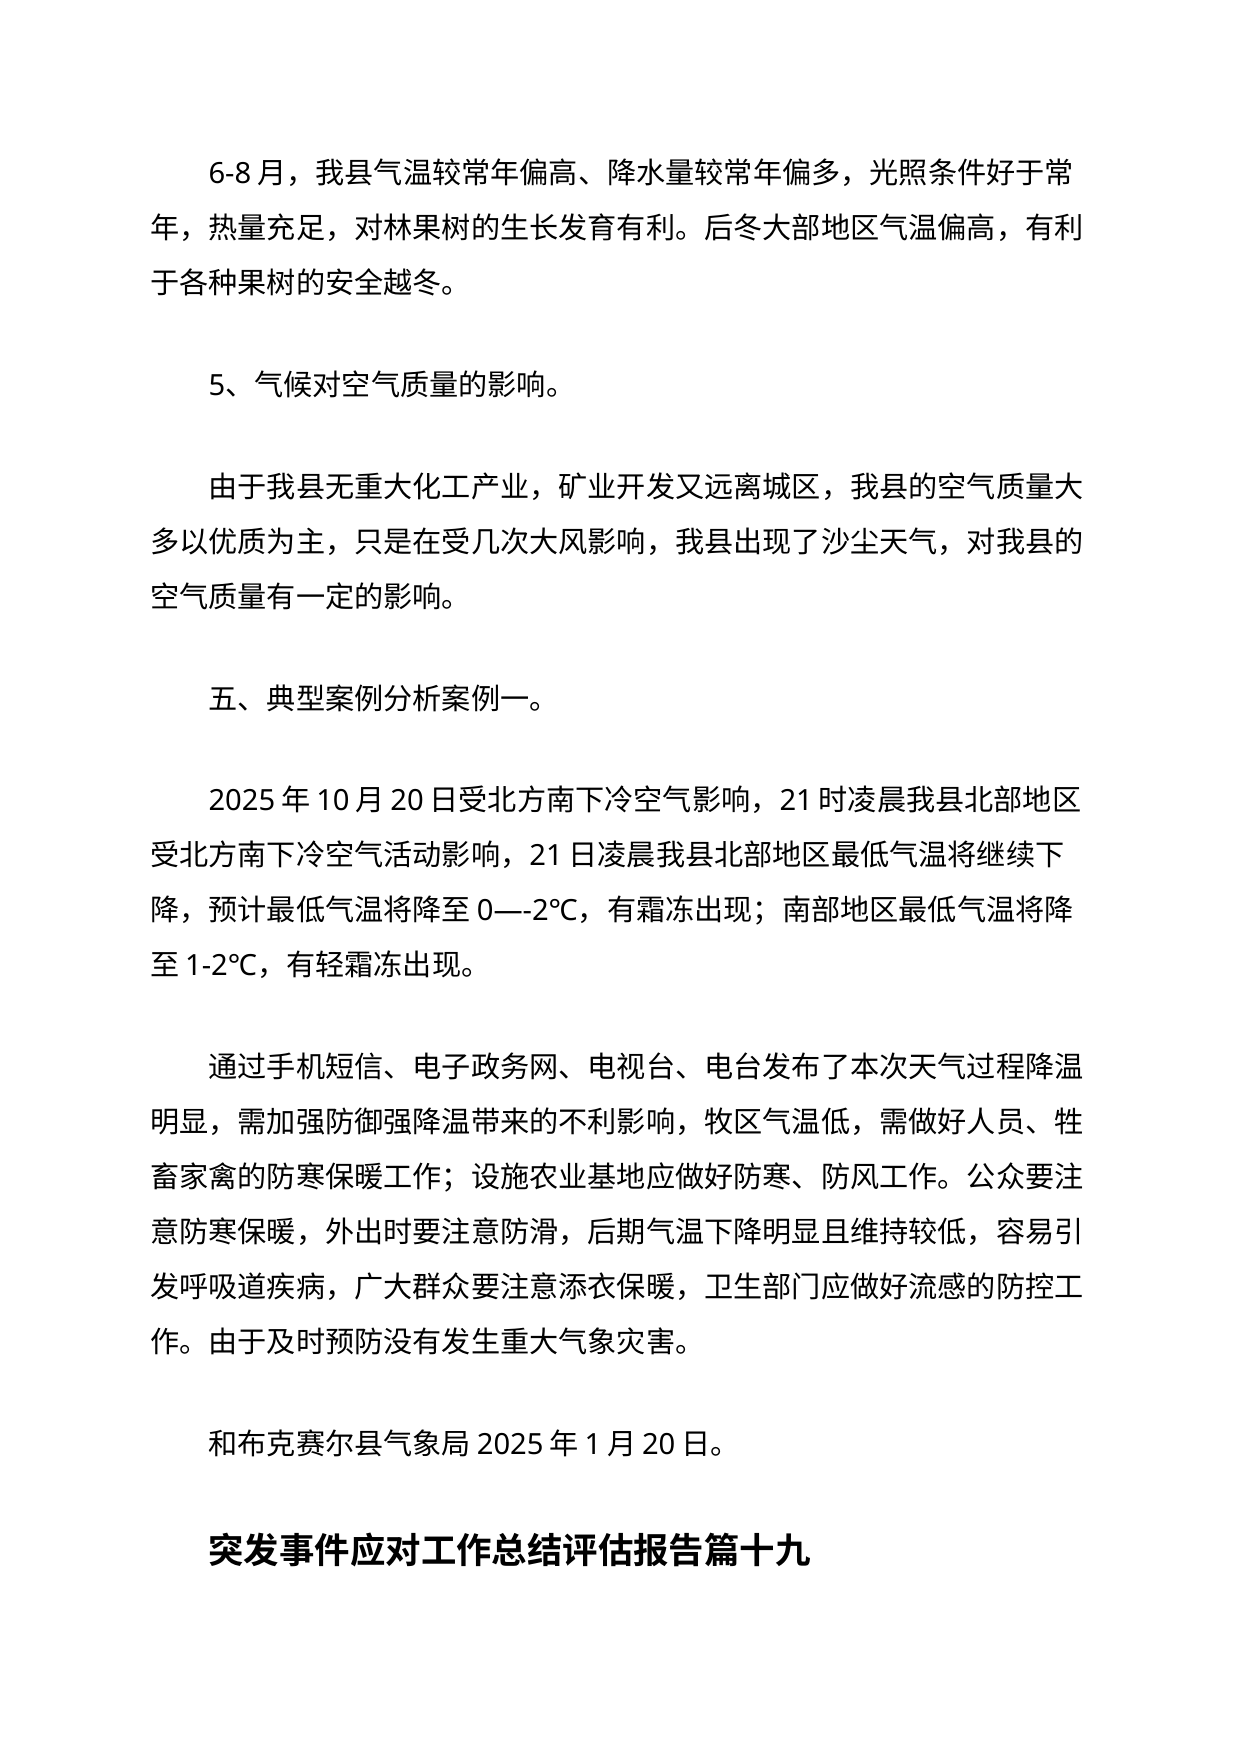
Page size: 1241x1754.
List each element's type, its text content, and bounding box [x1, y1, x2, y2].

text 6-8月，我县气温较常年偏高、降水量较常年偏多，光照条件好于常年，热量充足，对林果树的生长发育有利。后冬大部地区气温偏高，有利于各种果树的安全越冬。 [150, 150, 1090, 302]
text 2025年10月20日受北方南下冷空气影响，21时凌晨我县北部地区受北方南下冷空气活动影响，21日凌晨我县北部地区最低气温将继续下降，预计最低气温将降至0—-2℃，有霜冻出现；南部地区最低气温将降至1-2℃，有轻霜冻出现。 [150, 777, 1090, 984]
text 突发事件应对工作总结评估报告篇十九 [150, 1522, 1090, 1573]
text 通过手机短信、电子政务网、电视台、电台发布了本次天气过程降温明显，需加强防御强降温带来的不利影响，牧区气温低，需做好人员、牲畜家禽的防寒保暖工作；设施农业基地应做好防寒、防风工作。公众要注意防寒保暖，外出时要注意防滑，后期气温下降明显且维持较低，容易引发呼吸道疾病，广大群众要注意添衣保暖，卫生部门应做好流感的防控工作。由于及时预防没有发生重大气象灾害。 [150, 1044, 1090, 1361]
text 和布克赛尔县气象局2025年1月20日。 [150, 1420, 1090, 1463]
text 由于我县无重大化工产业，矿业开发又远离城区，我县的空气质量大多以优质为主，只是在受几次大风影响，我县出现了沙尘天气，对我县的空气质量有一定的影响。 [150, 464, 1090, 616]
text 5、气候对空气质量的影响。 [150, 362, 1090, 404]
text 五、典型案例分析案例一。 [150, 675, 1090, 717]
